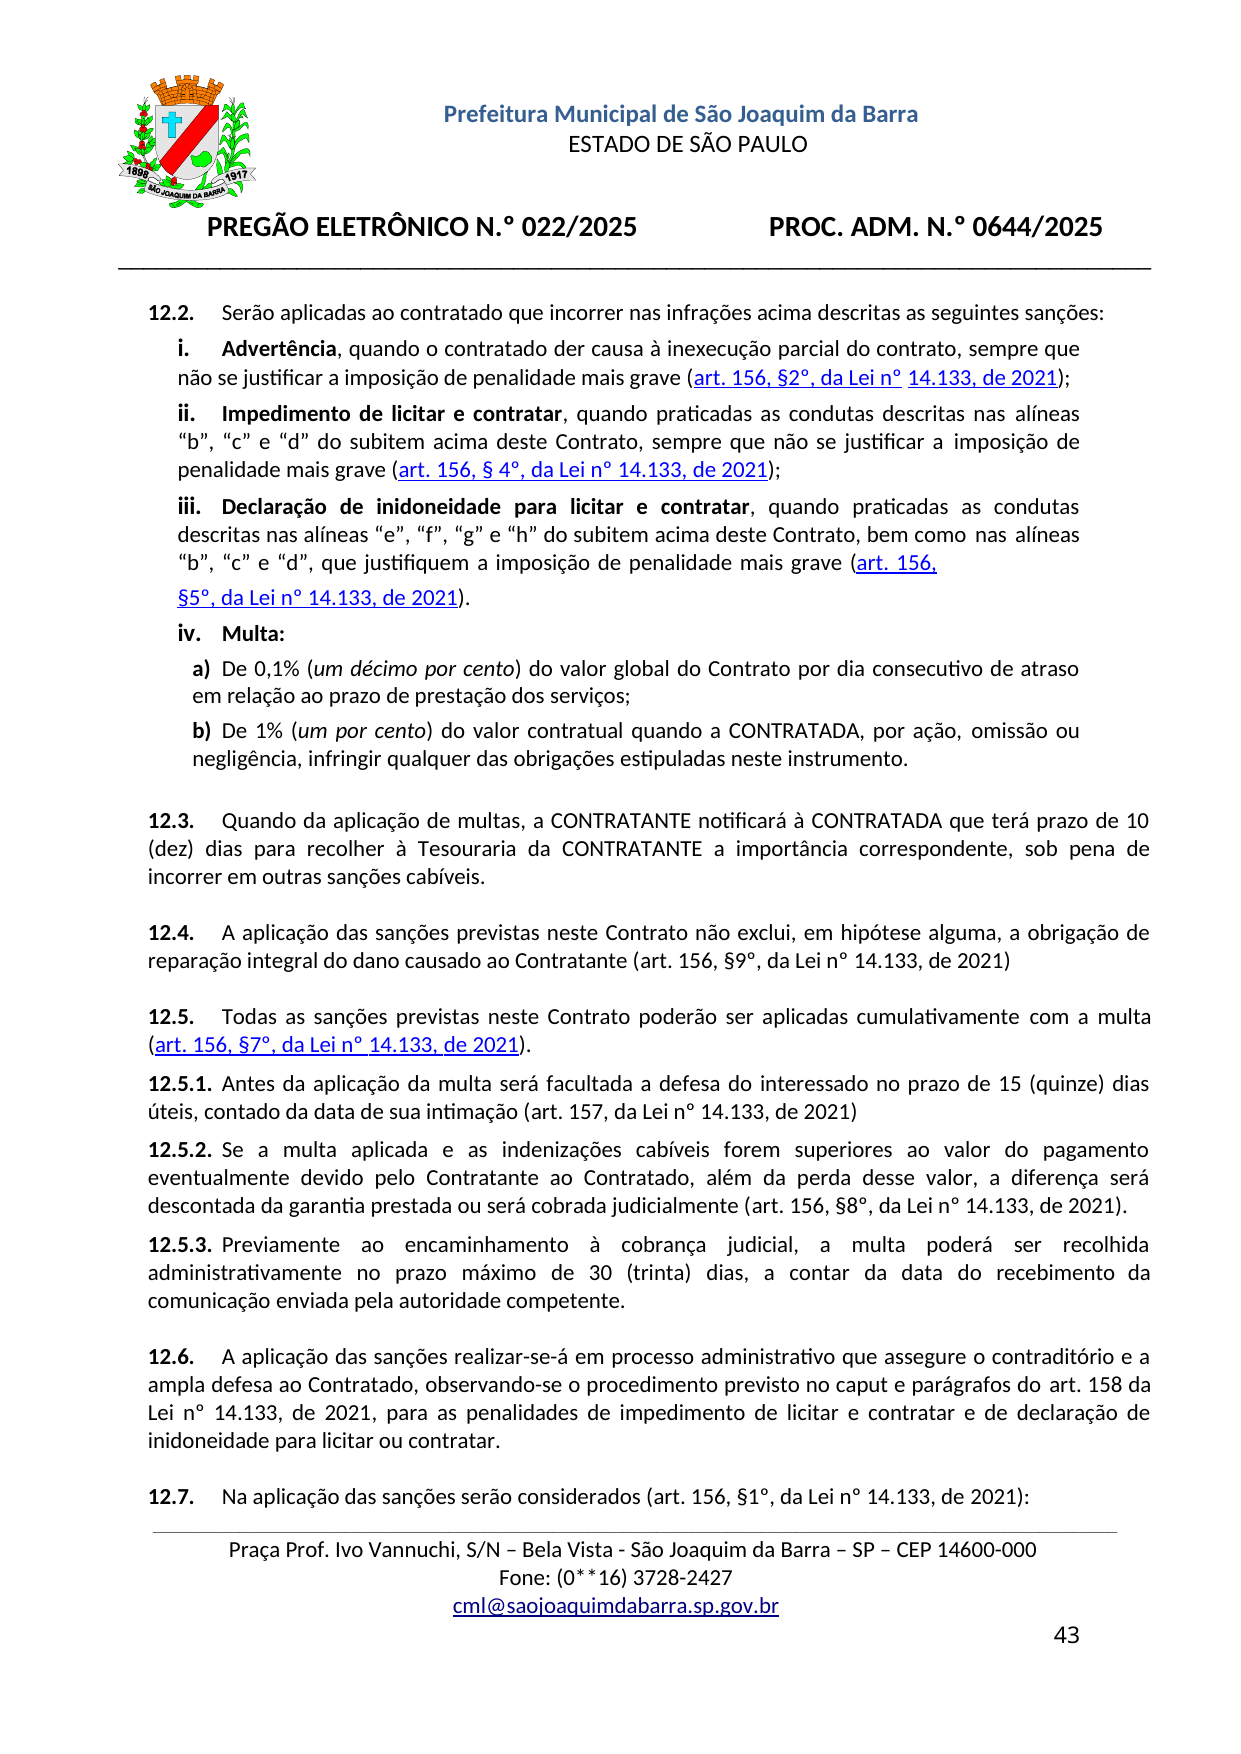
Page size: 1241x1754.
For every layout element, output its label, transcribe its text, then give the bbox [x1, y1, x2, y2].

list Serão aplicadas ao contratado que incorrer nas infrações acima descritas as seguintes sanções: [148, 298, 1151, 326]
list Se a multa aplicada e as indenizações cabíveis forem superiores ao valor do pagamento eventualmente devido pelo Contratante ao Contratado, além da perda desse valor, a diferença será descontada da garantia prestada ou será cobrada judicialmente (art. 156, §8º, da Lei nº 14.133, de 2021). [148, 1135, 1151, 1219]
list Previamente ao encaminhamento à cobrança judicial, a multa poderá ser recolhida administrativamente no prazo máximo de 30 (trinta) dias, a contar da data do recebimento da comunicação enviada pela autoridade competente. [148, 1230, 1151, 1314]
subtitle Multa: [177, 617, 1080, 647]
list Todas as sanções previstas neste Contrato poderão ser aplicadas cumulativamente com a multa (art. 156, §7º, da Lei nº 14.133, de 2021). [148, 1002, 1151, 1058]
list Quando da aplicação de multas, a CONTRATANTE notificará à CONTRATADA que terá prazo de 10 (dez) dias para recolher à Tesouraria da CONTRATANTE a importância correspondente, sob pena de incorrer em outras sanções cabíveis. [148, 806, 1151, 890]
list De 0,1% (um décimo por cento) do valor global do Contrato por dia consecutivo de atraso em relação ao prazo de prestação dos serviços; [192, 654, 1080, 710]
text §5º, da Lei nº 14.133, de 2021). [177, 583, 1080, 611]
list Impedimento de licitar e contratar, quando praticadas as condutas descritas nas alíneas “b”, “c” e “d” do subitem acima deste Contrato, sempre que não se justificar a imposição de penalidade mais grave (art. 156, § 4º, da Lei nº 14.133, de 2021); [177, 397, 1080, 483]
list Antes da aplicação da multa será facultada a defesa do interessado no prazo de 15 (quinze) dias úteis, contado da data de sua intimação (art. 157, da Lei nº 14.133, de 2021) [148, 1069, 1151, 1125]
list Advertência, quando o contratado der causa à inexecução parcial do contrato, sempre que não se justificar a imposição de penalidade mais grave (art. 156, §2º, da Lei nº 14.133, de 2021); [177, 332, 1080, 391]
list De 1% (um por cento) do valor contratual quando a CONTRATADA, por ação, omissão ou negligência, infringir qualquer das obrigações estipuladas neste instrumento. [192, 716, 1080, 772]
list A aplicação das sanções realizar-se-á em processo administrativo que assegure o contraditório e a ampla defesa ao Contratado, observando-se o procedimento previsto no caput e parágrafos do art. 158 da Lei nº 14.133, de 2021, para as penalidades de impedimento de licitar e contratar e de declaração de inidoneidade para licitar ou contratar. [148, 1342, 1151, 1454]
list Na aplicação das sanções serão considerados (art. 156, §1º, da Lei nº 14.133, de 2021): [148, 1482, 1151, 1510]
list Declaração de inidoneidade para licitar e contratar, quando praticadas as condutas descritas nas alíneas “e”, “f”, “g” e “h” do subitem acima deste Contrato, bem como nas alíneas “b”, “c” e “d”, que justifiquem a imposição de penalidade mais grave (art. 156, [177, 490, 1080, 576]
list A aplicação das sanções previstas neste Contrato não exclui, em hipótese alguma, a obrigação de reparação integral do dano causado ao Contratante (art. 156, §9º, da Lei nº 14.133, de 2021) [148, 918, 1151, 974]
